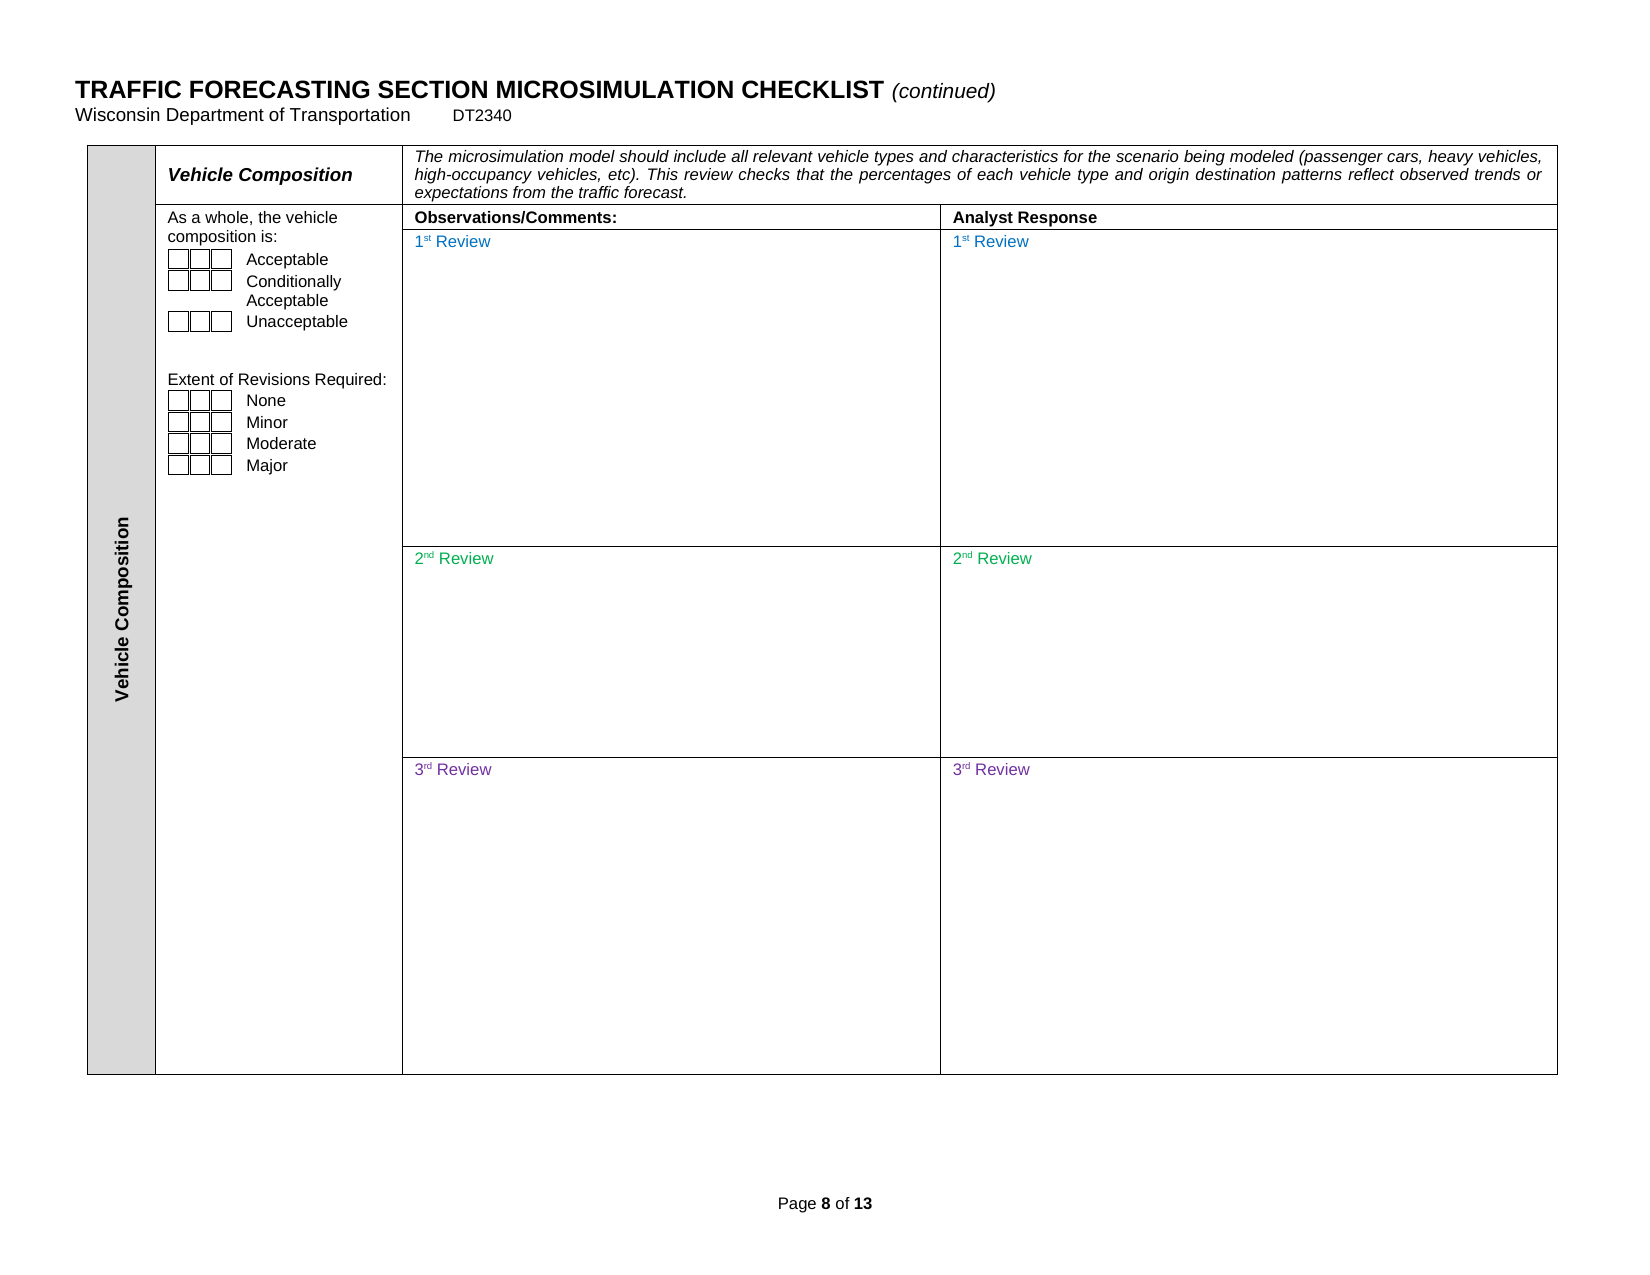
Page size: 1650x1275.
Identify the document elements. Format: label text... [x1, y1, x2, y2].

table_cell 1st Review [403, 230, 940, 546]
table_cell 1st Review [941, 230, 1557, 546]
table_cell Analyst Response [941, 205, 1557, 229]
table_header Vehicle Composition [88, 146, 155, 1074]
table_cell Observations/Comments: [403, 205, 940, 229]
table_header Vehicle Composition [156, 146, 402, 204]
table_cell As a whole, the vehicle composition is: Acceptable Conditionally Acceptable Unacceptable Extent of Revisions Required: None Minor Moderate Major [156, 205, 402, 1074]
table_header The microsimulation model should include all relevant vehicle types and characteristics for the scenario being modeled (passenger cars, heavy vehicles, high-occupancy vehicles, etc). This review checks that the percentages of each vehicle type and origin destination patterns reflect observed trends or expectations from the traffic forecast. [403, 146, 1557, 204]
table_cell 2nd Review [403, 547, 940, 757]
table_cell 3rd Review [403, 758, 940, 1074]
table_cell 2nd Review [941, 547, 1557, 757]
table_cell 3rd Review [941, 758, 1557, 1074]
